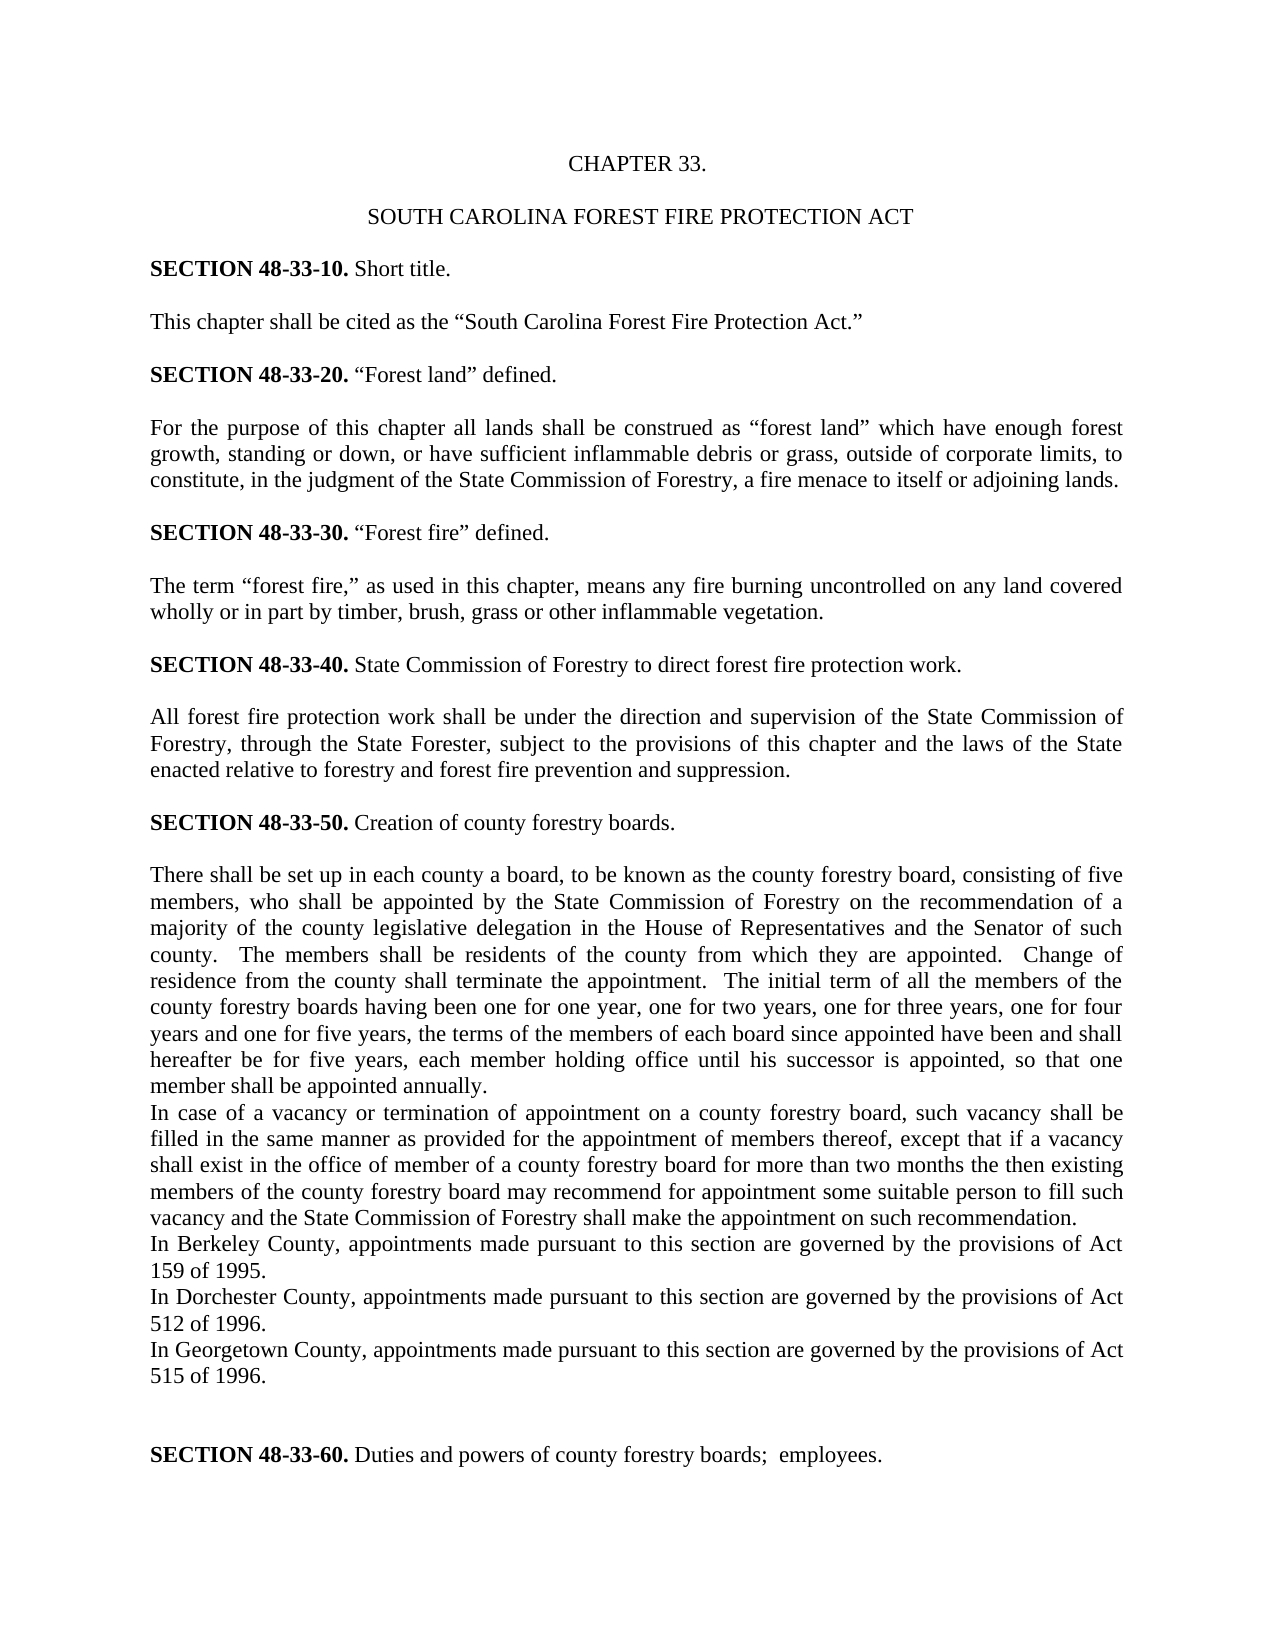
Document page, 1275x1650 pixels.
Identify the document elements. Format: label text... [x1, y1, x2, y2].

text SECTION 48-33-50. Creation of county forestry boards. [150, 809, 1125, 835]
text SECTION 48-33-60. Duties and powers of county forestry boards; employees. [150, 1441, 1125, 1468]
text CHAPTER 33. [150, 150, 1125, 176]
text SECTION 48-33-30. “Forest fire” defined. [150, 519, 1125, 545]
text In Georgetown County, appointments made pursuant to this section are governed by the provisions of Act 515 of 1996. [150, 1336, 1125, 1389]
text SECTION 48-33-10. Short title. [150, 255, 1125, 282]
text In Berkeley County, appointments made pursuant to this section are governed by the provisions of Act 159 of 1995. [150, 1231, 1125, 1283]
text For the purpose of this chapter all lands shall be construed as “forest land” which have enough forest growth, standing or down, or have sufficient inflammable debris or grass, outside of corporate limits, to constitute, in the judgment of the State Commission of Forestry, a fire menace to itself or adjoining lands. [150, 413, 1125, 493]
text The term “forest fire,” as used in this chapter, means any fire burning uncontrolled on any land covered wholly or in part by timber, brush, grass or other inflammable vegetation. [150, 572, 1125, 624]
text There shall be set up in each county a board, to be known as the county forestry board, consisting of five members, who shall be appointed by the State Commission of Forestry on the recommendation of a majority of the county legislative delegation in the House of Representatives and the Senator of such county. The members shall be residents of the county from which they are appointed. Change of residence from the county shall terminate the appointment. The initial term of all the members of the county forestry boards having been one for one year, one for two years, one for three years, one for four years and one for five years, the terms of the members of each board since appointed have been and shall hereafter be for five years, each member holding office until his successor is appointed, so that one member shall be appointed annually. [150, 862, 1125, 1099]
text SECTION 48-33-20. “Forest land” defined. [150, 361, 1125, 387]
text In Dorchester County, appointments made pursuant to this section are governed by the provisions of Act 512 of 1996. [150, 1283, 1125, 1336]
text This chapter shall be cited as the “South Carolina Forest Fire Protection Act.” [150, 308, 1125, 334]
text SOUTH CAROLINA FOREST FIRE PROTECTION ACT [150, 203, 1125, 229]
text SECTION 48-33-40. State Commission of Forestry to direct forest fire protection work. [150, 651, 1125, 677]
text All forest fire protection work shall be under the direction and supervision of the State Commission of Forestry, through the State Forester, subject to the provisions of this chapter and the laws of the State enacted relative to forestry and forest fire prevention and suppression. [150, 703, 1125, 782]
text In case of a vacancy or termination of appointment on a county forestry board, such vacancy shall be filled in the same manner as provided for the appointment of members thereof, except that if a vacancy shall exist in the office of member of a county forestry board for more than two months the then existing members of the county forestry board may recommend for appointment some suitable person to fill such vacancy and the State Commission of Forestry shall make the appointment on such recommendation. [150, 1099, 1125, 1231]
